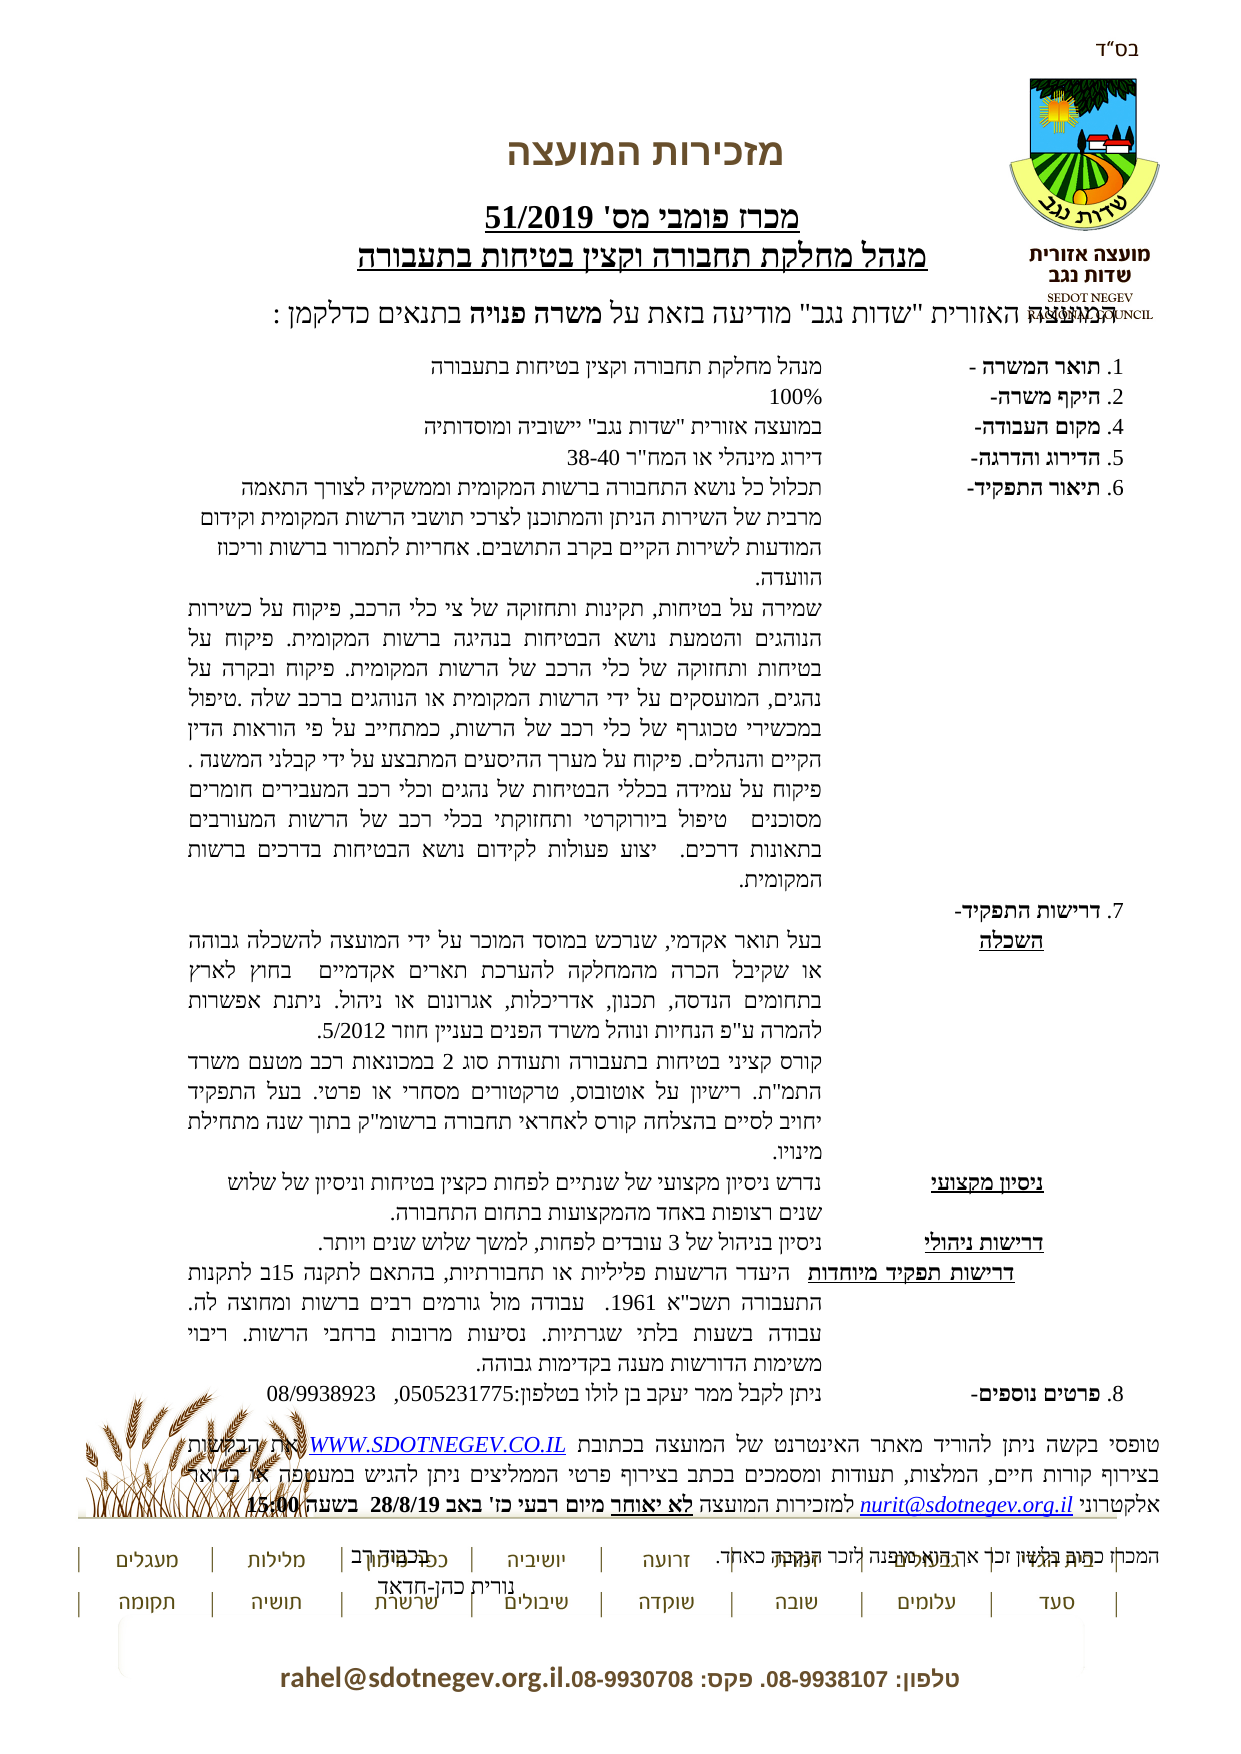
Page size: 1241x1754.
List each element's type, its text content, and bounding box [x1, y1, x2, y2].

subtitle המועצה האזורית "שדות נגב" מודיעה בזאת על משרה פנויה בתנאים כדלקמן : [232, 296, 1118, 329]
text 6. תיאור התפקיד- תכלול כל נושא התחבורה ברשות המקומית וממשקיה לצורך התאמה מרבית של השירות הניתן והמתוכנן לצרכי תושבי הרשות המקומית וקידום המודעות לשירות הקיים בקרב התושבים. אחריות לתמרור ברשות וריכוז הוועדה. [187, 474, 1124, 591]
text 8. פרטים נוספים- ניתן לקבל ממר יעקב בן לולו בטלפון:0505231775, 08/9938923 [187, 1380, 1124, 1406]
text המכרז כתוב בלשון זכר אך הוא מופנה לזכר הנקבה כאחד. בכבוד רב [187, 1543, 1160, 1569]
subtitle מנהל מחלקת תחבורה וקצין בטיחות בתעבורה [232, 236, 1053, 274]
text דרישות תפקיד מיוחדות היעדר הרשעות פליליות או תחבורתיות, בהתאם לתקנה 15ב לתקנות התעבורה תשכ"א 1961. עבודה מול גורמים רבים ברשות ומחוצה לה. עבודה בשעות בלתי שגרתיות. נסיעות מרובות ברחבי הרשות. ריבוי משימות הדורשות מענה בקדימות גבוהה. [187, 1259, 1124, 1376]
text 4. מקום העבודה- במועצה אזורית "שדות נגב" יישוביה ומוסדותיה [187, 413, 1124, 440]
text ניסיון מקצועי נדרש ניסיון מקצועי של שנתיים לפחות כקצין בטיחות וניסיון של שלוש שנים רצופות באחד מהמקצועות בתחום התחבורה. [187, 1169, 1124, 1225]
text קורס קציני בטיחות בתעבורה ותעודת סוג 2 במכונאות רכב מטעם משרד התמ"ת. רישיון על אוטובוס, טרקטורים מסחרי או פרטי. בעל התפקיד יחויב לסיים בהצלחה קורס לאחראי תחבורה ברשומ"ק בתוך שנה מתחילת מינויו. [187, 1048, 1124, 1165]
text שמירה על בטיחות, תקינות ותחזוקה של צי כלי הרכב, פיקוח על כשירות הנוהגים והטמעת נושא הבטיחות בנהיגה ברשות המקומית. פיקוח על בטיחות ותחזוקה של כלי הרכב של הרשות המקומית. פיקוח ובקרה על נהגים, המועסקים על ידי הרשות המקומית או הנוהגים ברכב שלה .טיפול במכשירי טכוגרף של כלי רכב של הרשות, כמתחייב על פי הוראות הדין הקיים והנהלים. פיקוח על מערך ההיסעים המתבצע על ידי קבלני המשנה .פיקוח על עמידה בכללי הבטיחות של נהגים וכלי רכב המעבירים חומרים מסוכנים טיפול ביורוקרטי ותחזוקתי בכלי רכב של הרשות המעורבים בתאונות דרכים. יצוע פעולות לקידום נושא הבטיחות בדרכים ברשות המקומית. [187, 595, 1124, 893]
text טופסי בקשה ניתן להוריד מאתר האינטרנט של המועצה בכתובת WWW.SDOTNEGEV.CO.IL את הבקשות בצירוף קורות חיים, המלצות, תעודות ומסמכים בכתב בצירוף פרטי הממליצים ניתן להגיש במעטפה או בדואר אלקטרוני nurit@sdotnegev.org.il למזכירות המועצה לא יאוחר מיום רבעי כז' באב 28/8/19 בשעה 15:00 [187, 1431, 1160, 1518]
text דרישות ניהולי ניסיון בניהול של 3 עובדים לפחות, למשך שלוש שנים ויותר. [187, 1229, 1124, 1255]
text 7. דרישות התפקיד- [187, 897, 1124, 923]
text 5. הדירוג והדרגה- דירוג מינהלי או המח"ר 38-40 [187, 444, 1124, 470]
text 1. תואר המשרה - מנהל מחלקת תחבורה וקצין בטיחות בתעבורה [187, 353, 1124, 379]
picture [0, 0, 1224, 1724]
title מכרז פומבי מס' 51/2019 [232, 198, 1053, 236]
text נורית כהן-חדאד [232, 1573, 828, 1599]
text השכלה בעל תואר אקדמי, שנרכש במוסד המוכר על ידי המועצה להשכלה גבוהה או שקיבל הכרה מהמחלקה להערכת תארים אקדמיים בחוץ לארץ בתחומים הנדסה, תכנון, אדריכלות, אגרונום או ניהול. ניתנת אפשרות להמרה ע"פ הנחיות ונוהל משרד הפנים בעניין חוזר 5/2012. [187, 927, 1124, 1044]
text 2. היקף משרה- 100% [187, 383, 1124, 409]
